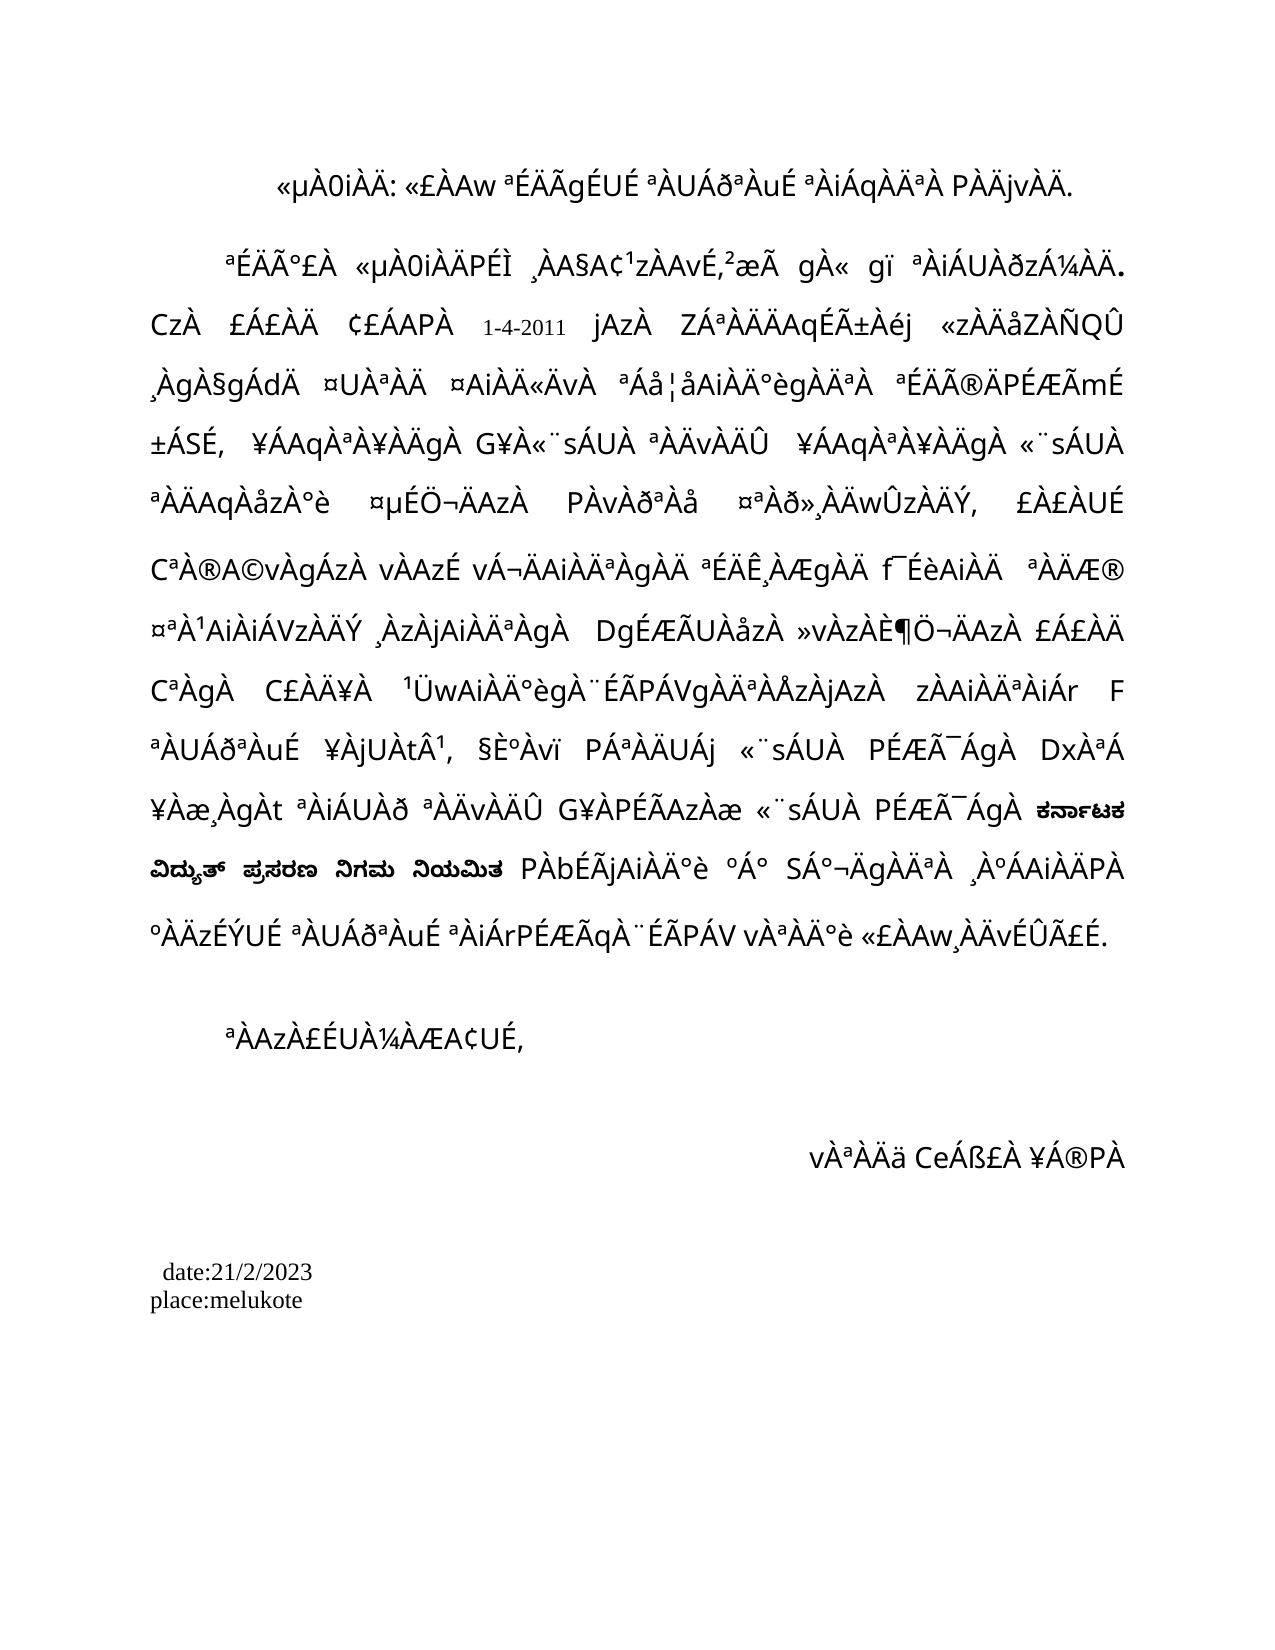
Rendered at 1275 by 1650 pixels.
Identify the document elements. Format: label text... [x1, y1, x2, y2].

text ªÀAzÀ£ÉUÀ¼ÀÆA¢UÉ, [150, 1018, 1125, 1058]
text vÀªÀÄä CeÁß£À ¥Á®PÀ [225, 1137, 1125, 1177]
text «µÀ0iÀÄ: «£ÀAw ªÉÄÃgÉUÉ ªÀUÁðªÀuÉ ªÀiÁqÀÄªÀ PÀÄjvÀÄ. [150, 165, 1125, 205]
text ªÉÄÃ°£À «µÀ0iÀÄPÉÌ ¸ÀA§A¢¹zÀAvÉ,²æÃ gÀ« gï ªÀiÁUÀðzÁ¼ÀÄ. CzÀ £Á£ÀÄ ¢£ÁAPÀ 1-4-2011 jAzÀ ZÁªÀÄÄAqÉÃ±Àéj «zÀÄåZÀÑQÛ ¸ÀgÀ§gÁdÄ ¤UÀªÀÄ ¤AiÀÄ«ÄvÀ ªÁå¦åAiÀÄ°ègÀÄªÀ ªÉÄÃ®ÄPÉÆÃmÉ ±ÁSÉ, ¥ÁAqÀªÀ¥ÀÄgÀ G¥À«¨sÁUÀ ªÀÄvÀÄÛ ¥ÁAqÀªÀ¥ÀÄgÀ «¨sÁUÀ ªÀÄAqÀåzÀ°è ¤µÉÖ¬ÄAzÀ PÀvÀðªÀå ¤ªÀð»¸ÀÄwÛzÀÄÝ, £À£ÀUÉ CªÀ®A©vÀgÁzÀ vÀAzÉ vÁ¬ÄAiÀÄªÀgÀÄ ªÉÄÊ¸ÀÆgÀÄ f¯ÉèAiÀÄ ªÀÄÆ® ¤ªÀ¹AiÀiÁVzÀÄÝ ¸ÀzÀjAiÀÄªÀgÀ DgÉÆÃUÀåzÀ »vÀzÀÈ¶Ö¬ÄAzÀ £Á£ÀÄ CªÀgÀ C£ÀÄ¥À ¹ÜwAiÀÄ°ègÀ¨ÉÃPÁVgÀÄªÀÅzÀjAzÀ zÀAiÀÄªÀiÁr F ªÀUÁðªÀuÉ ¥ÀjUÀtÂ¹, §ÈºÀvï PÁªÀÄUÁj «¨sÁUÀ PÉÆÃ¯ÁgÀ DxÀªÁ ¥Àæ¸ÀgÀt ªÀiÁUÀð ªÀÄvÀÄÛ G¥ÀPÉÃAzÀæ «¨sÁUÀ PÉÆÃ¯ÁgÀ ಕರ್ನಾಟಕ ವಿದ್ಯುತ್ ಪ್ರಸರಣ ನಿಗಮ ನಿಯಮಿತ PÀbÉÃjAiÀÄ°è ºÁ° SÁ°¬ÄgÀÄªÀ ¸ÀºÁAiÀÄPÀ ºÀÄzÉÝUÉ ªÀUÁðªÀuÉ ªÀiÁrPÉÆÃqÀ¨ÉÃPÁV vÀªÀÄ°è «£ÀAw¸ÀÄvÉÛÃ£É. [150, 245, 1125, 956]
text date:21/2/2023 [150, 1257, 1125, 1285]
text place:melukote [150, 1285, 1125, 1314]
